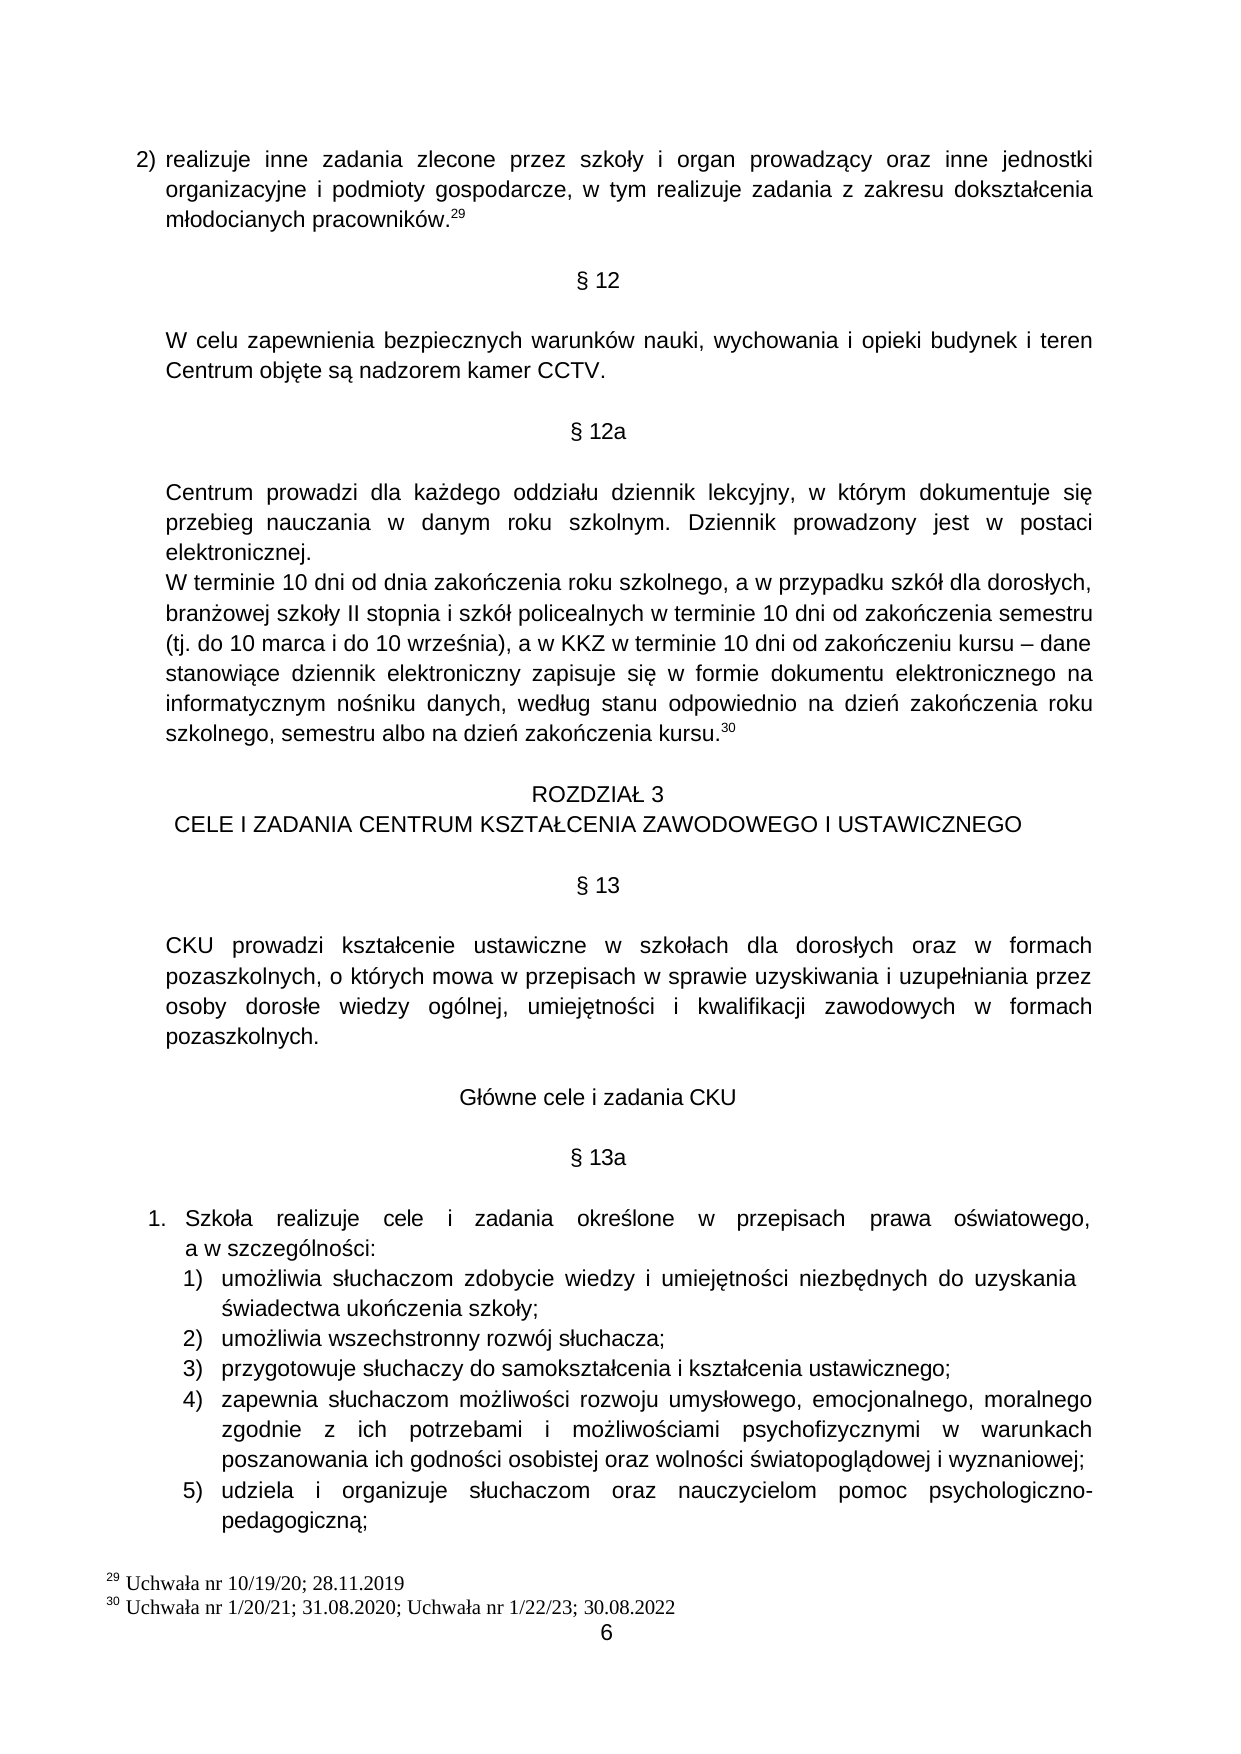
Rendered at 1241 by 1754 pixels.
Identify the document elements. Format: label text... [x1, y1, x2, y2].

text Główne cele i zadania CKU [106, 1083, 1090, 1110]
text W celu zapewnienia bezpiecznych warunków nauki, wychowania i opieki budynek i teren Centrum objęte są nadzorem kamer CCTV. [165, 327, 1093, 384]
text ROZDZIAŁ 3 [106, 781, 1090, 807]
text § 12a [106, 418, 1090, 444]
text § 13a [106, 1144, 1090, 1171]
list przygotowuje słuchaczy do samokształcenia i kształcenia ustawicznego; [183, 1355, 1107, 1382]
text § 12 [106, 267, 1090, 293]
list umożliwia wszechstronny rozwój słuchacza; [183, 1326, 1107, 1352]
list zapewnia słuchaczom możliwości rozwoju umysłowego, emocjonalnego, moralnego zgodnie z ich potrzebami i możliwościami psychofizycznymi w warunkach poszanowania ich godności osobistej oraz wolności światopoglądowej i wyznaniowej; [183, 1386, 1093, 1473]
list realizuje inne zadania zlecone przez szkoły i organ prowadzący oraz inne jednostki organizacyjne i podmioty gospodarcze, w tym realizuje zadania z zakresu dokształcenia młodocianych pracowników. [136, 146, 1093, 233]
list umożliwia słuchaczom zdobycie wiedzy i umiejętności niezbędnych do uzyskania świadectwa ukończenia szkoły; [183, 1265, 1093, 1322]
text CKU prowadzi kształcenie ustawiczne w szkołach dla dorosłych oraz w formach pozaszkolnych, o których mowa w przepisach w sprawie uzyskiwania i uzupełniania przez osoby dorosłe wiedzy ogólnej, umiejętności i kwalifikacji zawodowych w formach pozaszkolnych. [165, 932, 1093, 1049]
text Centrum prowadzi dla każdego oddziału dziennik lekcyjny, w którym dokumentuje się przebieg nauczania w danym roku szkolnym. Dziennik prowadzony jest w postaci elektronicznej. W terminie 10 dni od dnia zakończenia roku szkolnego, a w przypadku szkół dla dorosłych, branżowej szkoły II stopnia i szkół policealnych w terminie 10 dni od zakończenia semestru (tj. do 10 marca i do 10 września), a w KKZ w terminie 10 dni od zakończeniu kursu – dane stanowiące dziennik elektroniczny zapisuje się w formie dokumentu elektronicznego na informatycznym nośniku danych, według stanu odpowiednio na dzień zakończenia roku szkolnego, semestru albo na dzień zakończenia kursu. [165, 479, 1093, 747]
text CELE I ZADANIA CENTRUM KSZTAŁCENIA ZAWODOWEGO I USTAWICZNEGO [106, 811, 1090, 837]
list udziela i organizuje słuchaczom oraz nauczycielom pomoc psychologiczno- pedagogiczną; [183, 1477, 1093, 1533]
text § 13 [106, 872, 1090, 898]
list Szkoła realizuje cele i zadania określone w przepisach prawa oświatowego, a w szczególności: [148, 1205, 1092, 1261]
